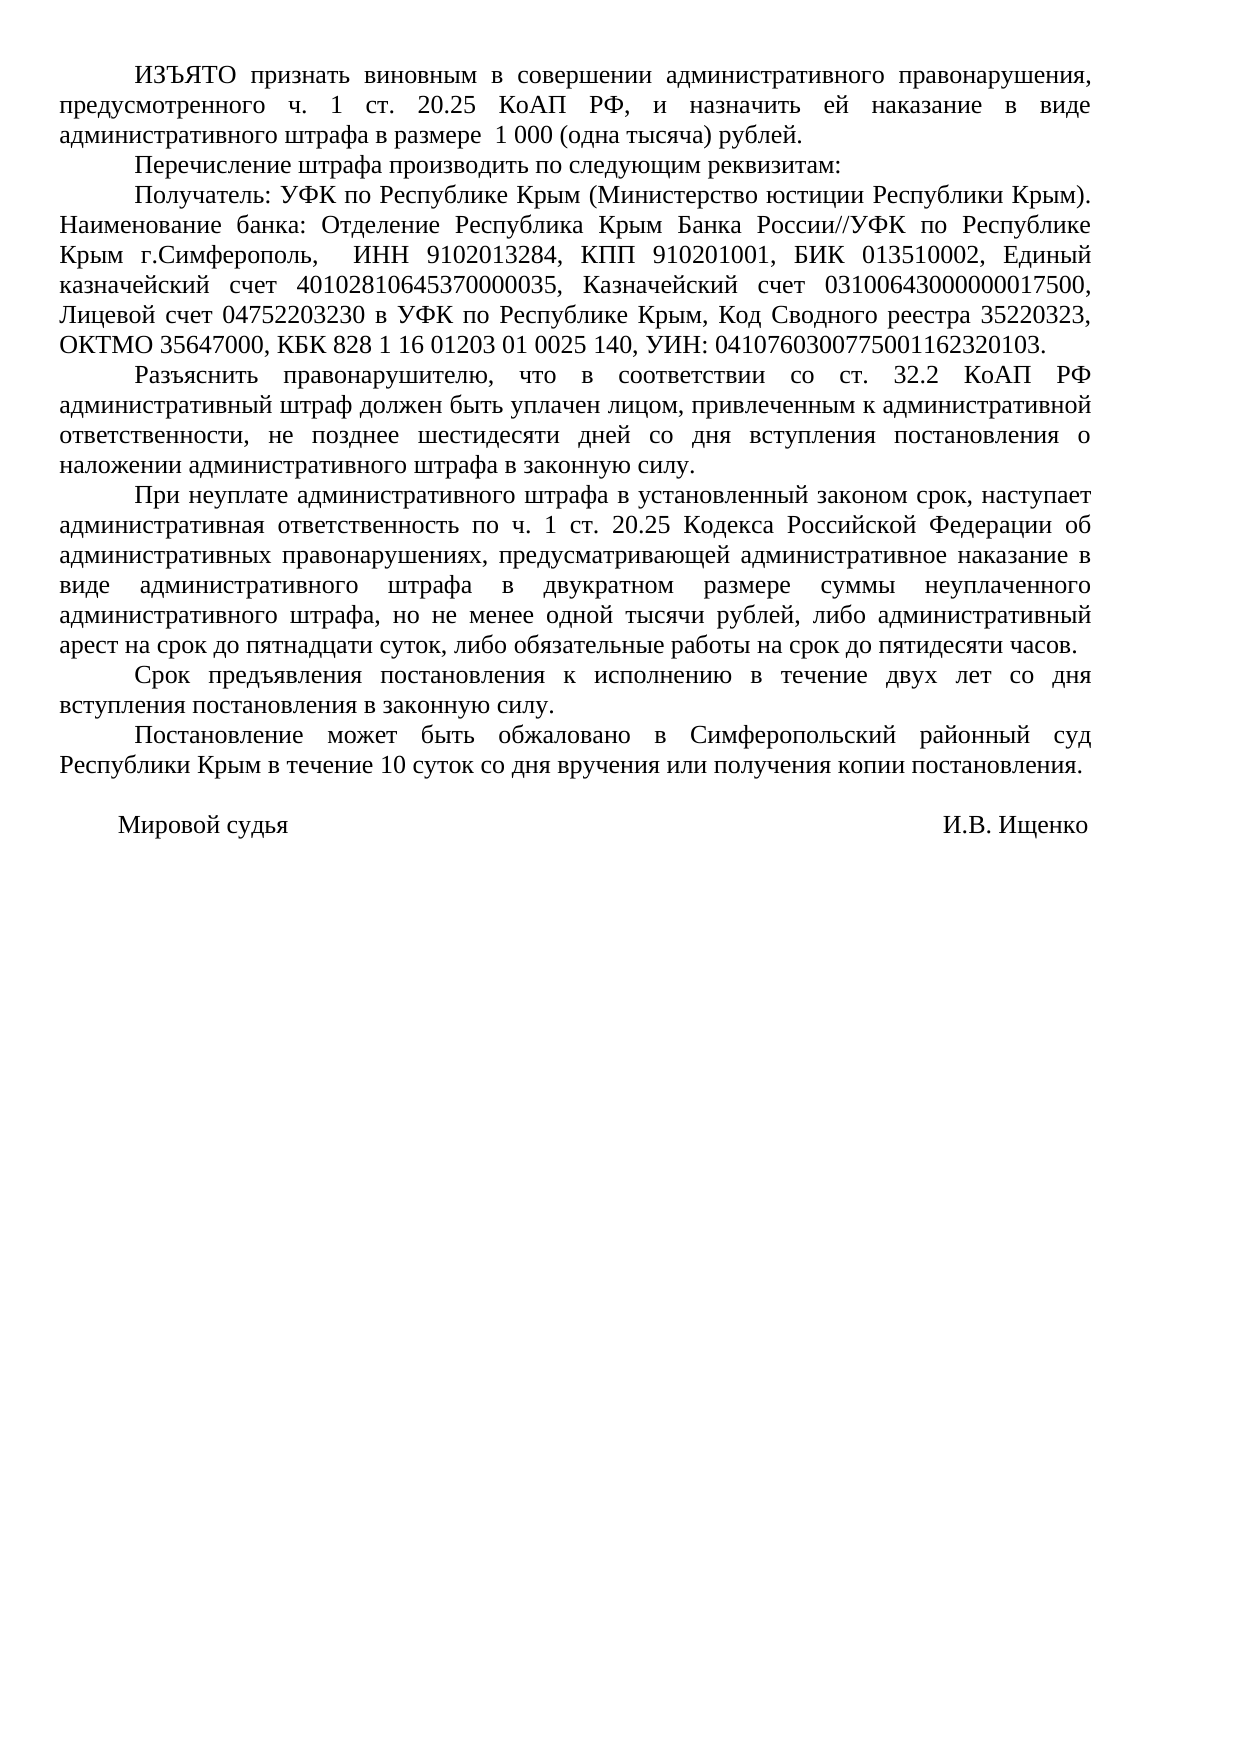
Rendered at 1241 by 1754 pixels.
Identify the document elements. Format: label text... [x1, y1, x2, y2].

text Срок предъявления постановления к исполнению в течение двух лет со дня вступления постановления в законную силу. [59, 659, 1092, 719]
text Получатель: УФК по Республике Крым (Министерство юстиции Республики Крым). Наименование банка: Отделение Республика Крым Банка России//УФК по Республике Крым г.Симферополь, ИНН 9102013284, КПП 910201001, БИК 013510002, Единый казначейский счет 40102810645370000035, Казначейский счет 03100643000000017500, Лицевой счет 04752203230 в УФК по Республике Крым, Код Сводного реестра 35220323, ОКТМО 35647000, КБК 828 1 16 01203 01 0025 140, УИН: 0410760300775001162320103. [59, 179, 1092, 359]
text Мировой судья И.В. Ищенко [59, 809, 1092, 839]
text Разъяснить правонарушителю, что в соответствии со ст. 32.2 КоАП РФ административный штраф должен быть уплачен лицом, привлеченным к административной ответственности, не позднее шестидесяти дней со дня вступления постановления о наложении административного штрафа в законную силу. [59, 359, 1092, 479]
text Перечисление штрафа производить по следующим реквизитам: [59, 149, 1092, 179]
text ИЗЪЯТО признать виновным в совершении административного правонарушения, предусмотренного ч. 1 ст. 20.25 КоАП РФ, и назначить ей наказание в виде административного штрафа в размере 1 000 (одна тысяча) рублей. [59, 59, 1092, 149]
text При неуплате административного штрафа в установленный законом срок, наступает административная ответственность по ч. 1 ст. 20.25 Кодекса Российской Федерации об административных правонарушениях, предусматривающей административное наказание в виде административного штрафа в двукратном размере суммы неуплаченного административного штрафа, но не менее одной тысячи рублей, либо административный арест на срок до пятнадцати суток, либо обязательные работы на срок до пятидесяти часов. [59, 479, 1092, 659]
text Постановление может быть обжаловано в Симферопольский районный суд Республики Крым в течение 10 суток со дня вручения или получения копии постановления. [59, 719, 1092, 779]
